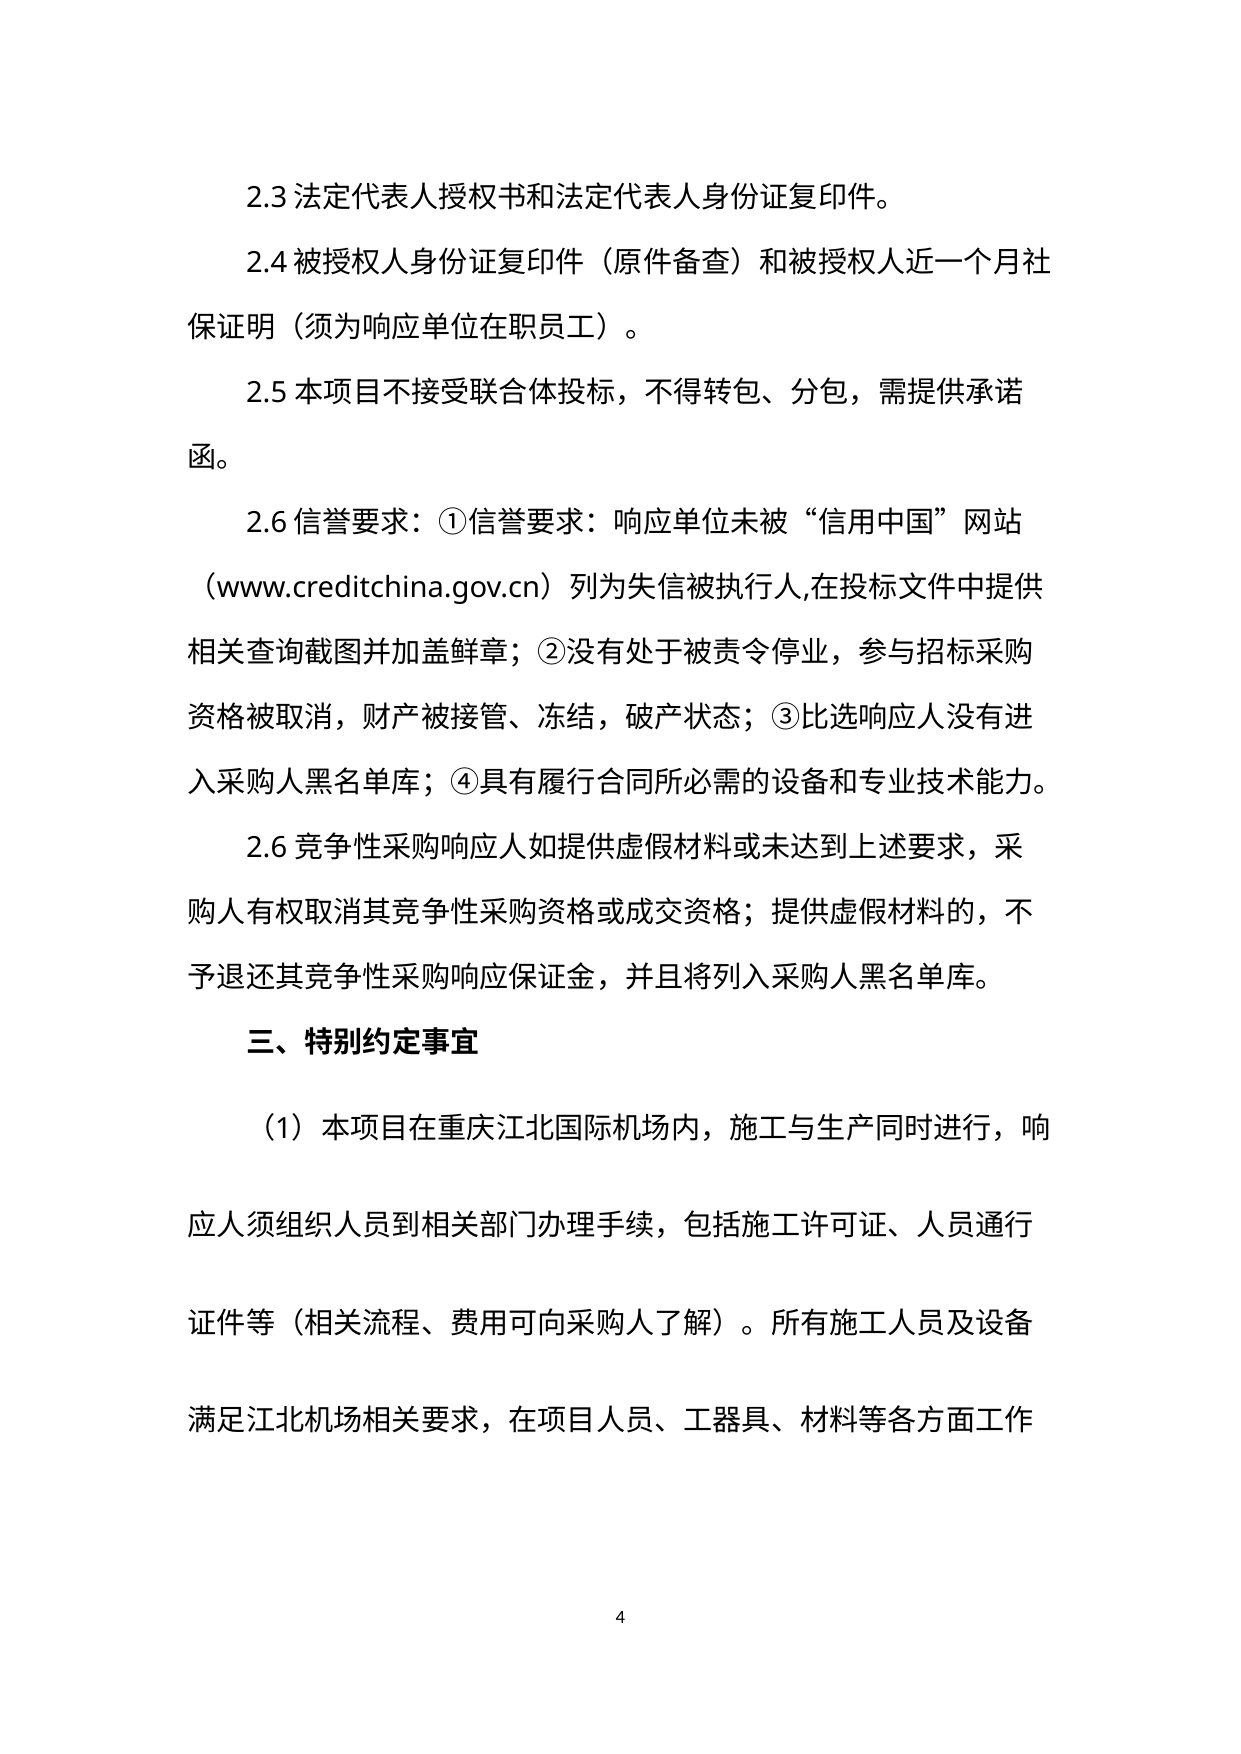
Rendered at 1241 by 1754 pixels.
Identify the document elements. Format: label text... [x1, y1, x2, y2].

subtitle 2.4被授权人身份证复印件（原件备查）和被授权人近一个月社保证明（须为响应单位在职员工）。 [187, 227, 1053, 357]
subtitle 2.5 本项目不接受联合体投标，不得转包、分包，需提供承诺函。 [187, 357, 1053, 487]
subtitle 2.6信誉要求：①信誉要求：响应单位未被“信用中国”网站（www.creditchina.gov.cn）列为失信被执行人,在投标文件中提供相关查询截图并加盖鲜章；②没有处于被责令停业，参与招标采购资格被取消，财产被接管、冻结，破产状态；③比选响应人没有进入采购人黑名单库；④具有履行合同所必需的设备和专业技术能力。 [187, 487, 1053, 812]
text 三、特别约定事宜 [187, 1007, 1053, 1072]
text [187, 1093, 1053, 1451]
text 2.3法定代表人授权书和法定代表人身份证复印件。 [187, 162, 1053, 227]
subtitle 2.6 竞争性采购响应人如提供虚假材料或未达到上述要求，采购人有权取消其竞争性采购资格或成交资格；提供虚假材料的，不予退还其竞争性采购响应保证金，并且将列入采购人黑名单库。 [187, 812, 1053, 1007]
